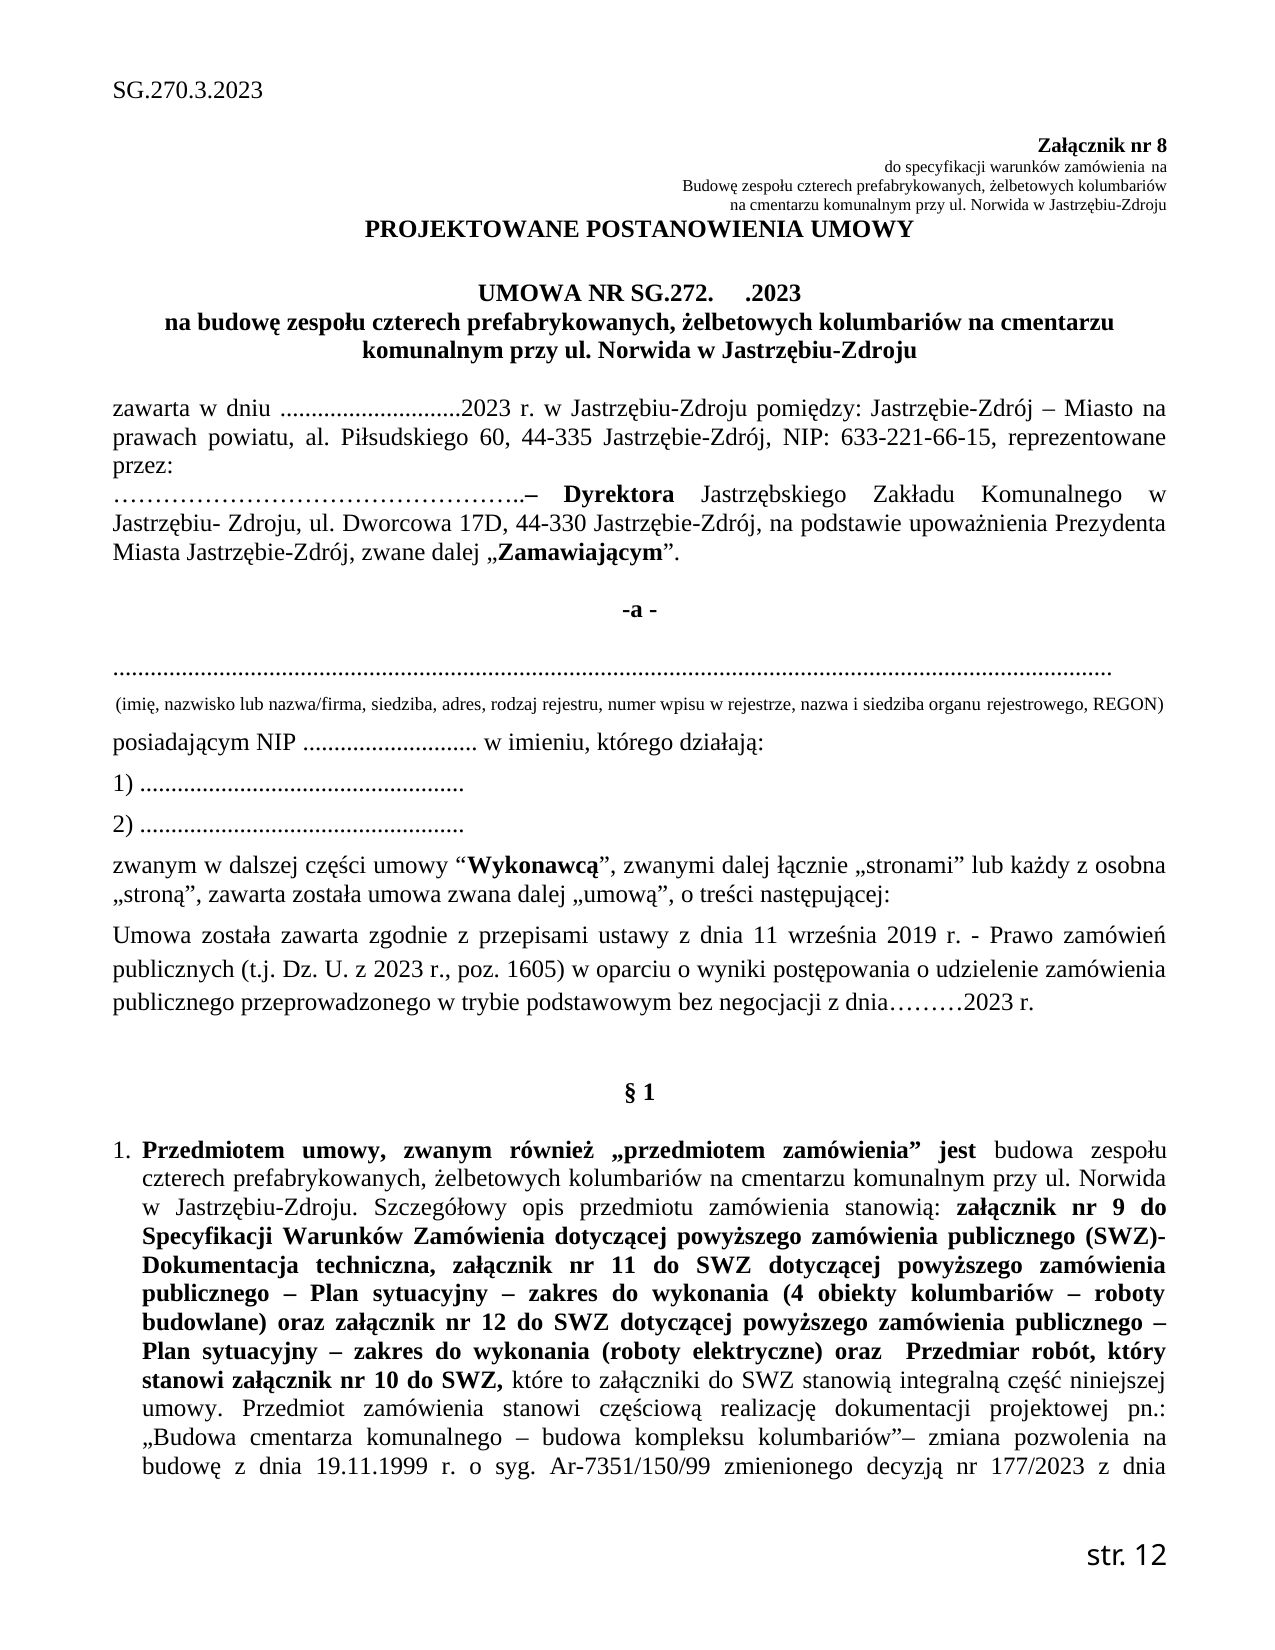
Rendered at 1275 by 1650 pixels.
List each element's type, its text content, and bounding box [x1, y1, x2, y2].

text UMOWA NR SG.272. .2023 [112, 278, 1167, 307]
text do specyfikacji warunków zamówienia na [629, 157, 1167, 176]
text (imię, nazwisko lub nazwa/firma, siedziba, adres, rodzaj rejestru, numer wpisu w rejestrze, nazwa i siedziba organu rejestrowego, REGON) [112, 693, 1167, 714]
text …………………………………………..– Dyrektora Jastrzębskiego Zakładu Komunalnego w Jastrzębiu- Zdroju, ul. Dworcowa 17D, 44-330 Jastrzębie-Zdrój, na podstawie upoważnienia Prezydenta Miasta Jastrzębie-Zdrój, zwane dalej „Zamawiającym”. [112, 479, 1167, 565]
subtitle PROJEKTOWANE POSTANOWIENIA UMOWY [112, 214, 1167, 243]
text ................................................................................................................................................................ [112, 652, 1167, 680]
text zwanym w dalszej części umowy “Wykonawcą”, zwanymi dalej łącznie „stronami” lub każdy z osobna „stroną”, zawarta została umowa zwana dalej „umową”, o treści następującej: [112, 851, 1167, 908]
text Budowę zespołu czterech prefabrykowanych, żelbetowych kolumbariów [112, 176, 1167, 195]
text § 1 [112, 1077, 1167, 1106]
text na cmentarzu komunalnym przy ul. Norwida w Jastrzębiu-Zdroju [112, 195, 1167, 214]
text -a - [112, 594, 1167, 623]
text na budowę zespołu czterech prefabrykowanych, żelbetowych kolumbariów na cmentarzu komunalnym przy ul. Norwida w Jastrzębiu-Zdroju [112, 307, 1167, 364]
text zawarta w dniu .............................2023 r. w Jastrzębiu-Zdroju pomiędzy: Jastrzębie-Zdrój – Miasto na prawach powiatu, al. Piłsudskiego 60, 44-335 Jastrzębie-Zdrój, NIP: 633-221-66-15, reprezentowane przez: [112, 393, 1167, 479]
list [112, 1135, 1167, 1480]
text posiadającym NIP ............................ w imieniu, którego działają: [112, 727, 1167, 756]
text Umowa została zawarta zgodnie z przepisami ustawy z dnia 11 września 2019 r. - Prawo zamówień publicznych (t.j. Dz. U. z 2023 r., poz. 1605) w oparciu o wyniki postępowania o udzielenie zamówienia publicznego przeprowadzonego w trybie podstawowym bez negocjacji z dnia………2023 r. [112, 921, 1167, 1015]
text 2) .................................................... [112, 809, 1167, 838]
text 1) .................................................... [112, 768, 1167, 797]
text Załącznik nr 8 [851, 132, 1167, 157]
